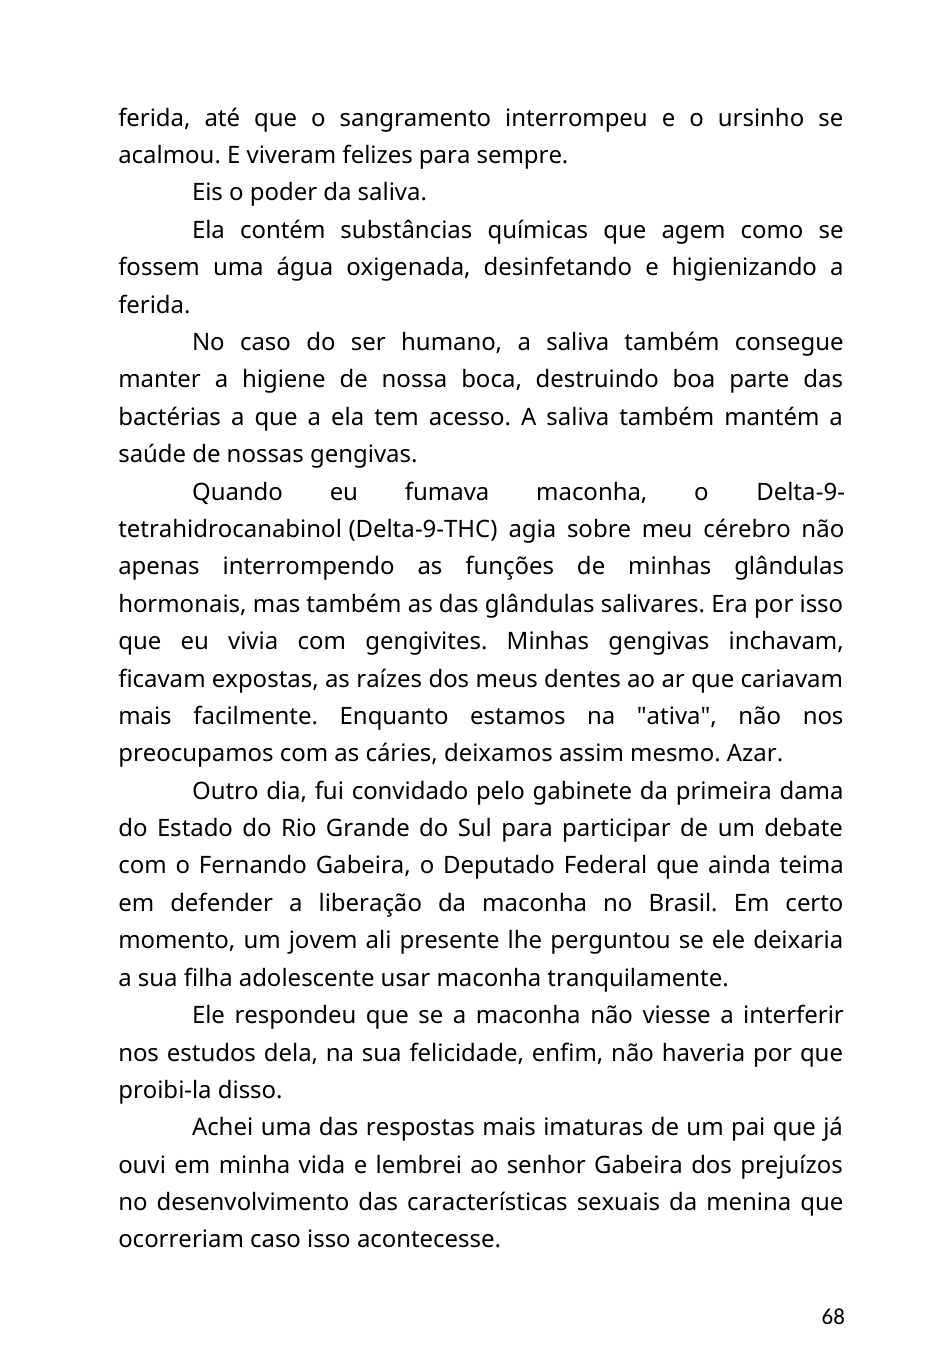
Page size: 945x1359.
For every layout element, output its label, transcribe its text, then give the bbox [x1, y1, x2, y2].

text Quando eu fumava maconha, o Delta-9-tetrahidrocanabinol (Delta-9-THC) agia sobre meu cérebro não apenas interrompendo as funções de minhas glândulas hormonais, mas também as das glândulas salivares. Era por isso que eu vivia com gengivites. Minhas gengivas inchavam, ficavam expostas, as raízes dos meus dentes ao ar que cariavam mais facilmente. Enquanto estamos na "ativa", não nos preocupamos com as cáries, deixamos assim mesmo. Azar. [118, 474, 844, 769]
text Outro dia, fui convidado pelo gabinete da primeira dama do Estado do Rio Grande do Sul para participar de um debate com o Fernando Gabeira, o Deputado Federal que ainda teima em defender a liberação da maconha no Brasil. Em certo momento, um jovem ali presente lhe perguntou se ele deixaria a sua filha adolescente usar maconha tranquilamente. [118, 773, 844, 993]
text Achei uma das respostas mais imaturas de um pai que já ouvi em minha vida e lembrei ao senhor Gabeira dos prejuízos no desenvolvimento das características sexuais da menina que ocorreriam caso isso acontecesse. [118, 1110, 844, 1255]
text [118, 100, 844, 170]
text No caso do ser humano, a saliva também consegue manter a higiene de nossa boca, destruindo boa parte das bactérias a que a ela tem acesso. A saliva também mantém a saúde de nossas gengivas. [118, 325, 844, 469]
text Eis o poder da saliva. [118, 175, 844, 208]
text Ela contém substâncias químicas que agem como se fossem uma água oxigenada, desinfetando e higienizando a ferida. [118, 213, 844, 320]
text Ele respondeu que se a maconha não viesse a interferir nos estudos dela, na sua felicidade, enfim, não haveria por que proibi-la disso. [118, 998, 844, 1105]
